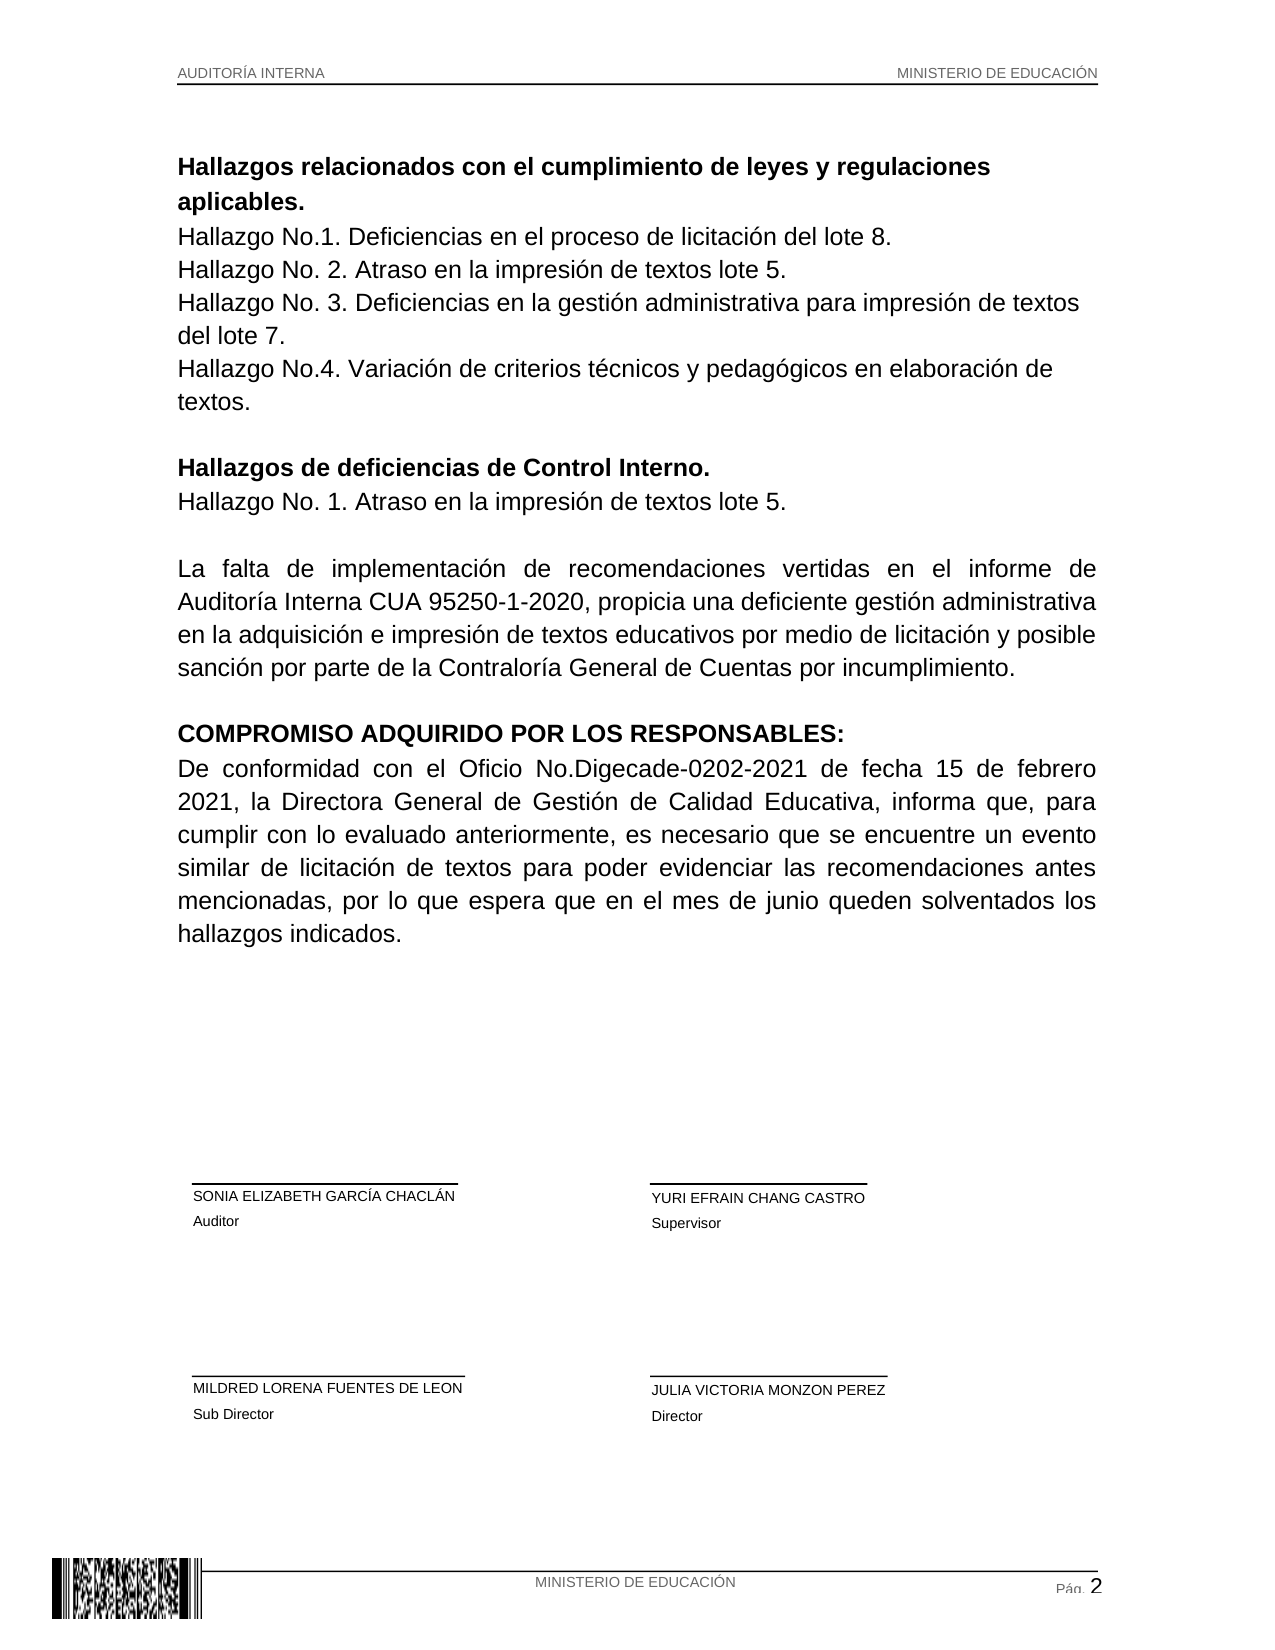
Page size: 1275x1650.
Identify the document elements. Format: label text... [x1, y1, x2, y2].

text MILDRED LORENA FUENTES DE LEON [193, 1380, 467, 1397]
text Hallazgo No. 1. Atraso en la impresión de textos lote 5. [177, 487, 1108, 516]
subtitle Hallazgos de deficiencias de Control Interno. [177, 453, 1108, 481]
text Hallazgo No.4. Variación de criterios técnicos y pedagógicos en elaboración de textos. [177, 354, 1108, 416]
subtitle COMPROMISO ADQUIRIDO POR LOS RESPONSABLES: [177, 719, 1108, 748]
text Sub Director [193, 1406, 467, 1422]
text Director [651, 1407, 1108, 1424]
picture [52, 1558, 202, 1619]
text Supervisor [651, 1215, 1108, 1232]
text Hallazgo No. 3. Deficiencias en la gestión administrativa para impresión de textos del lote 7. [177, 288, 1108, 349]
text SONIA ELIZABETH GARCÍA CHACLÁN [193, 1187, 459, 1204]
subtitle Hallazgos relacionados con el cumplimiento de leyes y regulaciones aplicables. [177, 152, 1108, 216]
text YURI EFRAIN CHANG CASTRO [651, 1189, 1108, 1206]
text Auditor [193, 1213, 459, 1230]
text La falta de implementación de recomendaciones vertidas en el informe de Auditoría Interna CUA 95250-1-2020, propicia una deficiente gestión administrativa en la adquisición e impresión de textos educativos por medio de licitación y posible sanción por parte de la Contraloría General de Cuentas por incumplimiento. [177, 554, 1098, 682]
text JULIA VICTORIA MONZON PEREZ [651, 1382, 1108, 1398]
text Hallazgo No.1. Deficiencias en el proceso de licitación del lote 8. Hallazgo No. 2. Atraso en la impresión de textos lote 5. [177, 222, 988, 283]
text De conformidad con el Oficio No.Digecade-0202-2021 de fecha 15 de febrero 2021, la Directora General de Gestión de Calidad Educativa, informa que, para cumplir con lo evaluado anteriormente, es necesario que se encuentre un evento similar de licitación de textos para poder evidenciar las recomendaciones antes mencionadas, por lo que espera que en el mes de junio queden solventados los hallazgos indicados. [177, 753, 1098, 947]
